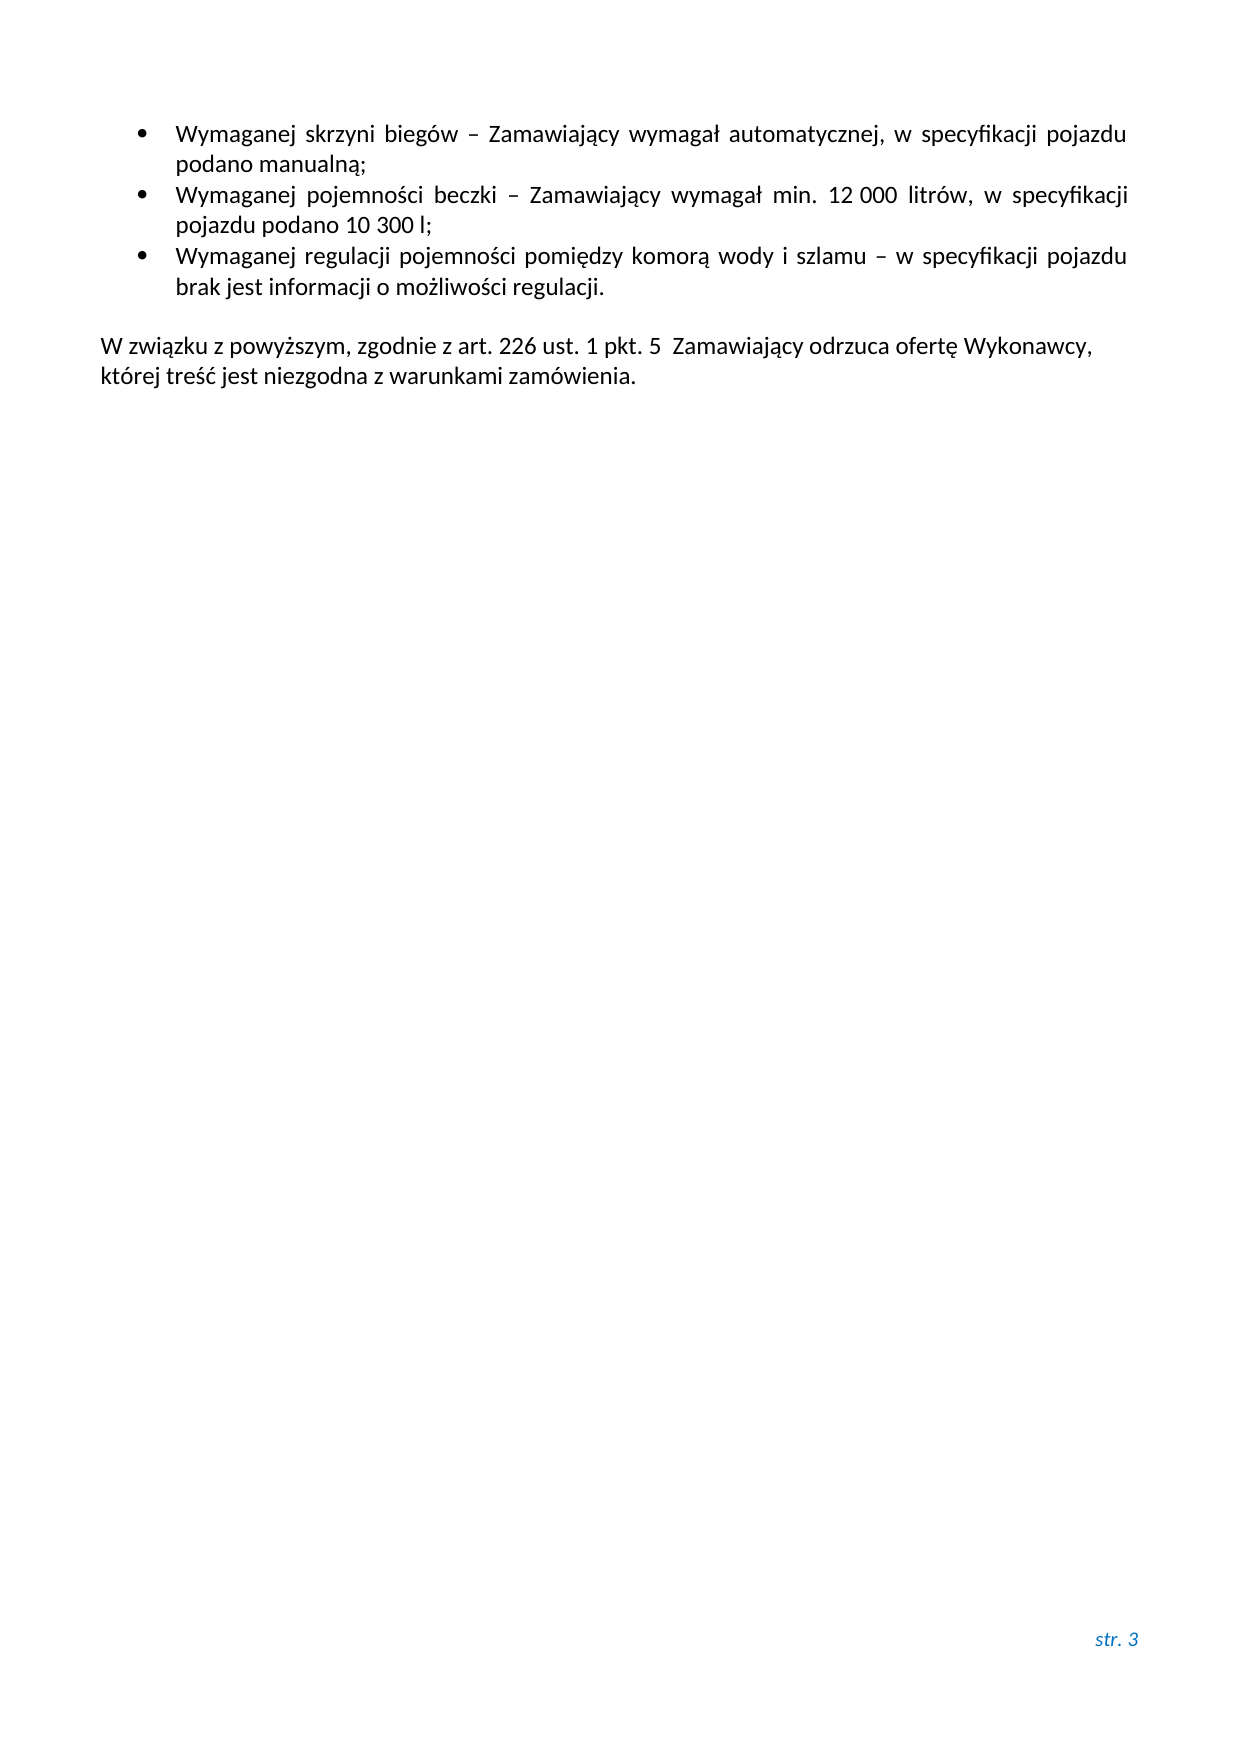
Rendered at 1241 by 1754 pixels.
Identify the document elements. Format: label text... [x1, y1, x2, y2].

list Wymaganej pojemności beczki – Zamawiający wymagał min. 12 000 litrów, w specyfikacji pojazdu podano 10 300 l; [138, 179, 1128, 240]
text W związku z powyższym, zgodnie z art. 226 ust. 1 pkt. 5 Zamawiający odrzuca ofertę Wykonawcy, której treść jest niezgodna z warunkami zamówienia. [100, 330, 1128, 391]
list Wymaganej regulacji pojemności pomiędzy komorą wody i szlamu – w specyfikacji pojazdu brak jest informacji o możliwości regulacji. [138, 240, 1128, 301]
list Wymaganej skrzyni biegów – Zamawiający wymagał automatycznej, w specyfikacji pojazdu podano manualną; [138, 118, 1128, 179]
